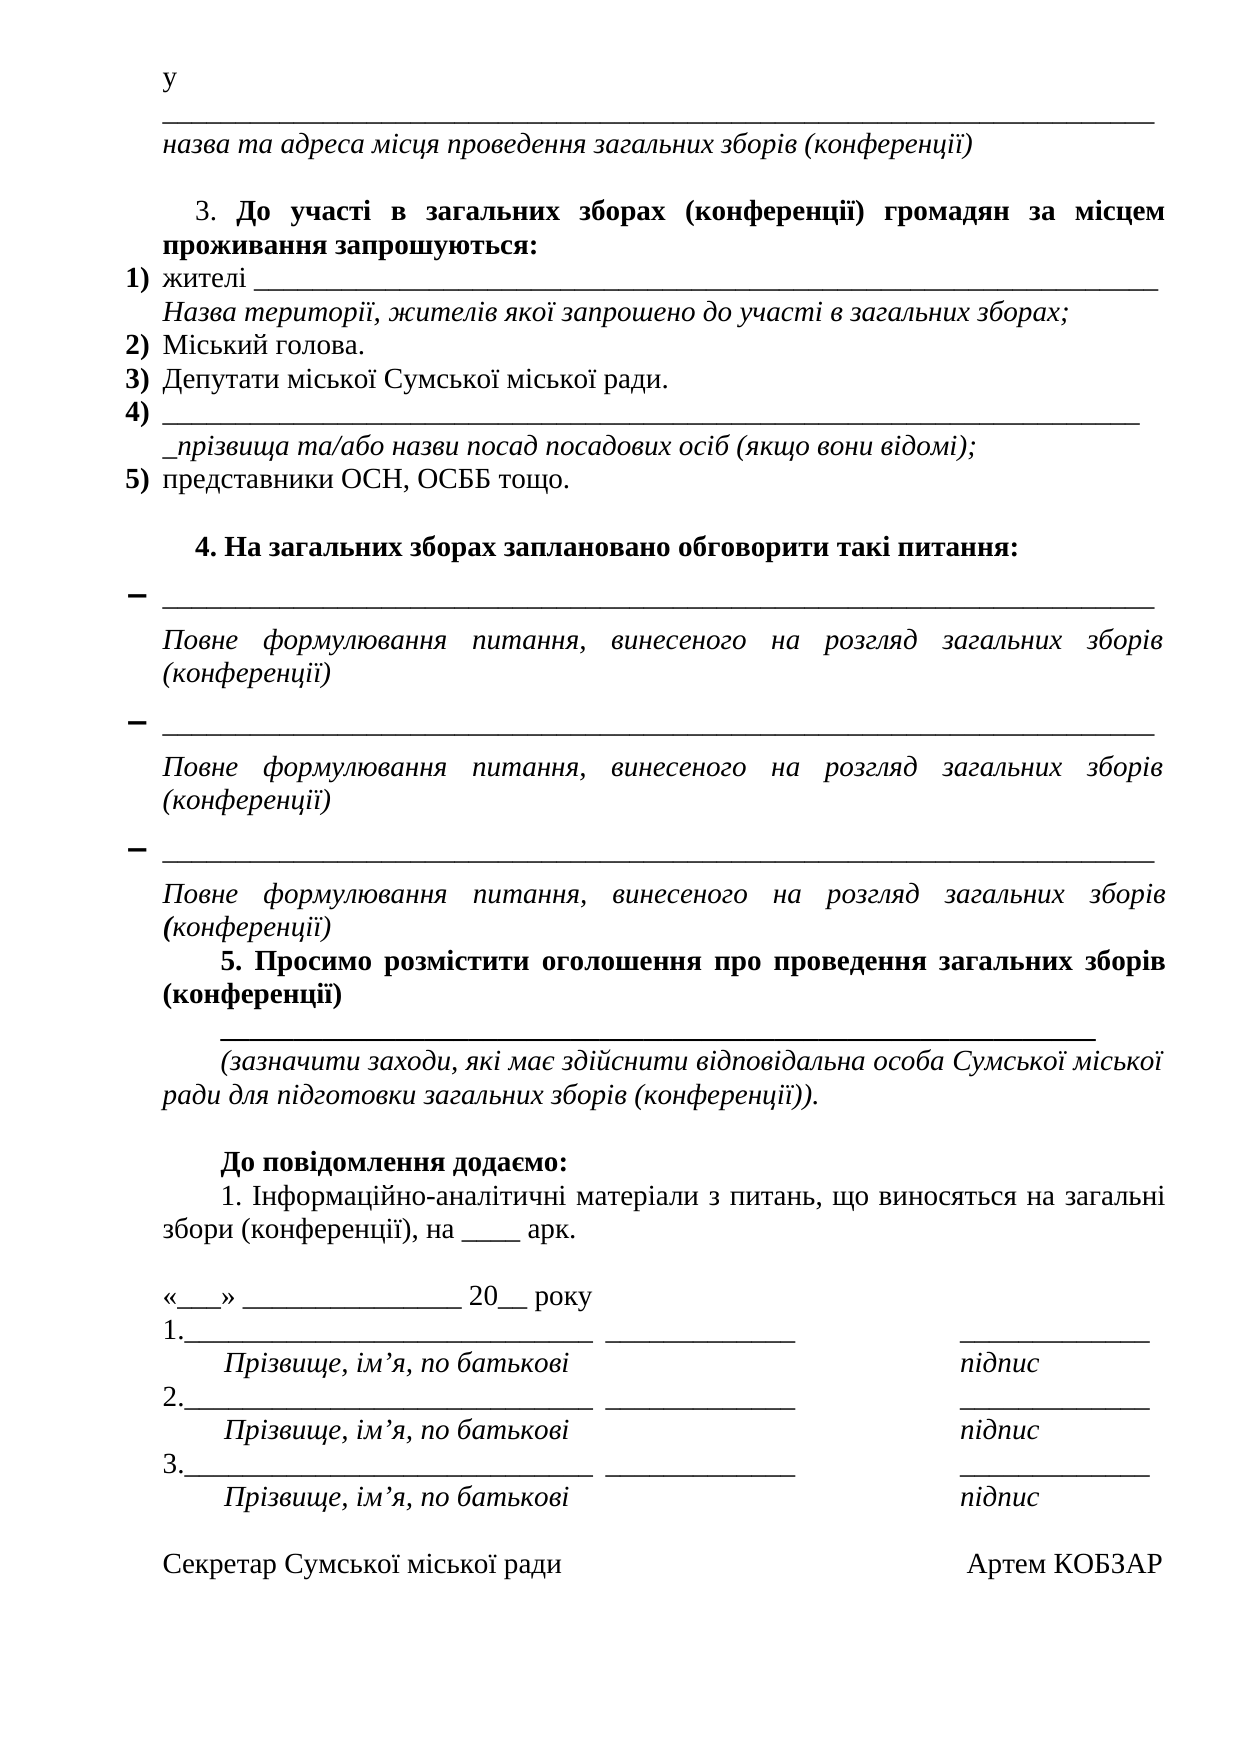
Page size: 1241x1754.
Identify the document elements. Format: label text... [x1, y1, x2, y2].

text назва та адреса місця проведення загальних зборів (конференції) [162, 126, 1167, 160]
text Прізвище, ім’я, по батькові підпис [162, 1345, 1167, 1379]
text Прізвище, ім’я, по батькові підпис [162, 1479, 1167, 1513]
list ____________________________________________________________________прізвища та/або назви посад посадових осіб (якщо вони відомі); [125, 394, 1167, 462]
text 2.____________________________ _____________ _____________ [162, 1379, 1167, 1412]
text До повідомлення додаємо: [162, 1144, 1167, 1178]
text Повне формулювання питання, винесеного на розгляд загальних зборів (конференції) [162, 622, 1167, 689]
text 3.____________________________ _____________ _____________ [162, 1446, 1167, 1479]
text 5. Просимо розмістити оголошення про проведення загальних зборів (конференції) [162, 943, 1167, 1010]
list ____________________________________________________________________ [125, 562, 1167, 622]
list Депутати міської Сумської міської ради. [125, 361, 1167, 394]
text у ____________________________________________________________________ [162, 59, 1167, 126]
text ____________________________________________________________ [162, 1010, 1167, 1043]
text 1.____________________________ _____________ _____________ [162, 1312, 1167, 1345]
text «___» _______________ 20__ року [162, 1278, 1167, 1312]
text Повне формулювання питання, винесеного на розгляд загальних зборів (конференції) [162, 749, 1167, 816]
list ____________________________________________________________________ [125, 689, 1167, 749]
list Міський голова. [125, 327, 1167, 361]
text 3. До участі в загальних зборах (конференції) громадян за місцем проживання запрошуються: [162, 193, 1167, 260]
text 1. Інформаційно-аналітичні матеріали з питань, що виносяться на загальні збори (конференції), на ____ арк. [162, 1178, 1167, 1245]
list представники ОСН, ОСББ тощо. [125, 462, 1167, 495]
text Секретар Сумської міської ради Артем КОБЗАР [162, 1547, 1167, 1580]
text 4. На загальних зборах заплановано обговорити такі питання: [162, 529, 1167, 562]
text Прізвище, ім’я, по батькові підпис [162, 1412, 1167, 1446]
text Повне формулювання питання, винесеного на розгляд загальних зборів (конференції) [162, 876, 1167, 943]
list ____________________________________________________________________ [125, 816, 1167, 876]
text (зазначити заходи, які має здійснити відповідальна особа Сумської міської ради для підготовки загальних зборів (конференції)). [162, 1043, 1167, 1111]
text Назва території, жителів якої запрошено до участі в загальних зборах; [162, 294, 1167, 327]
list жителі ______________________________________________________________ [125, 260, 1167, 294]
